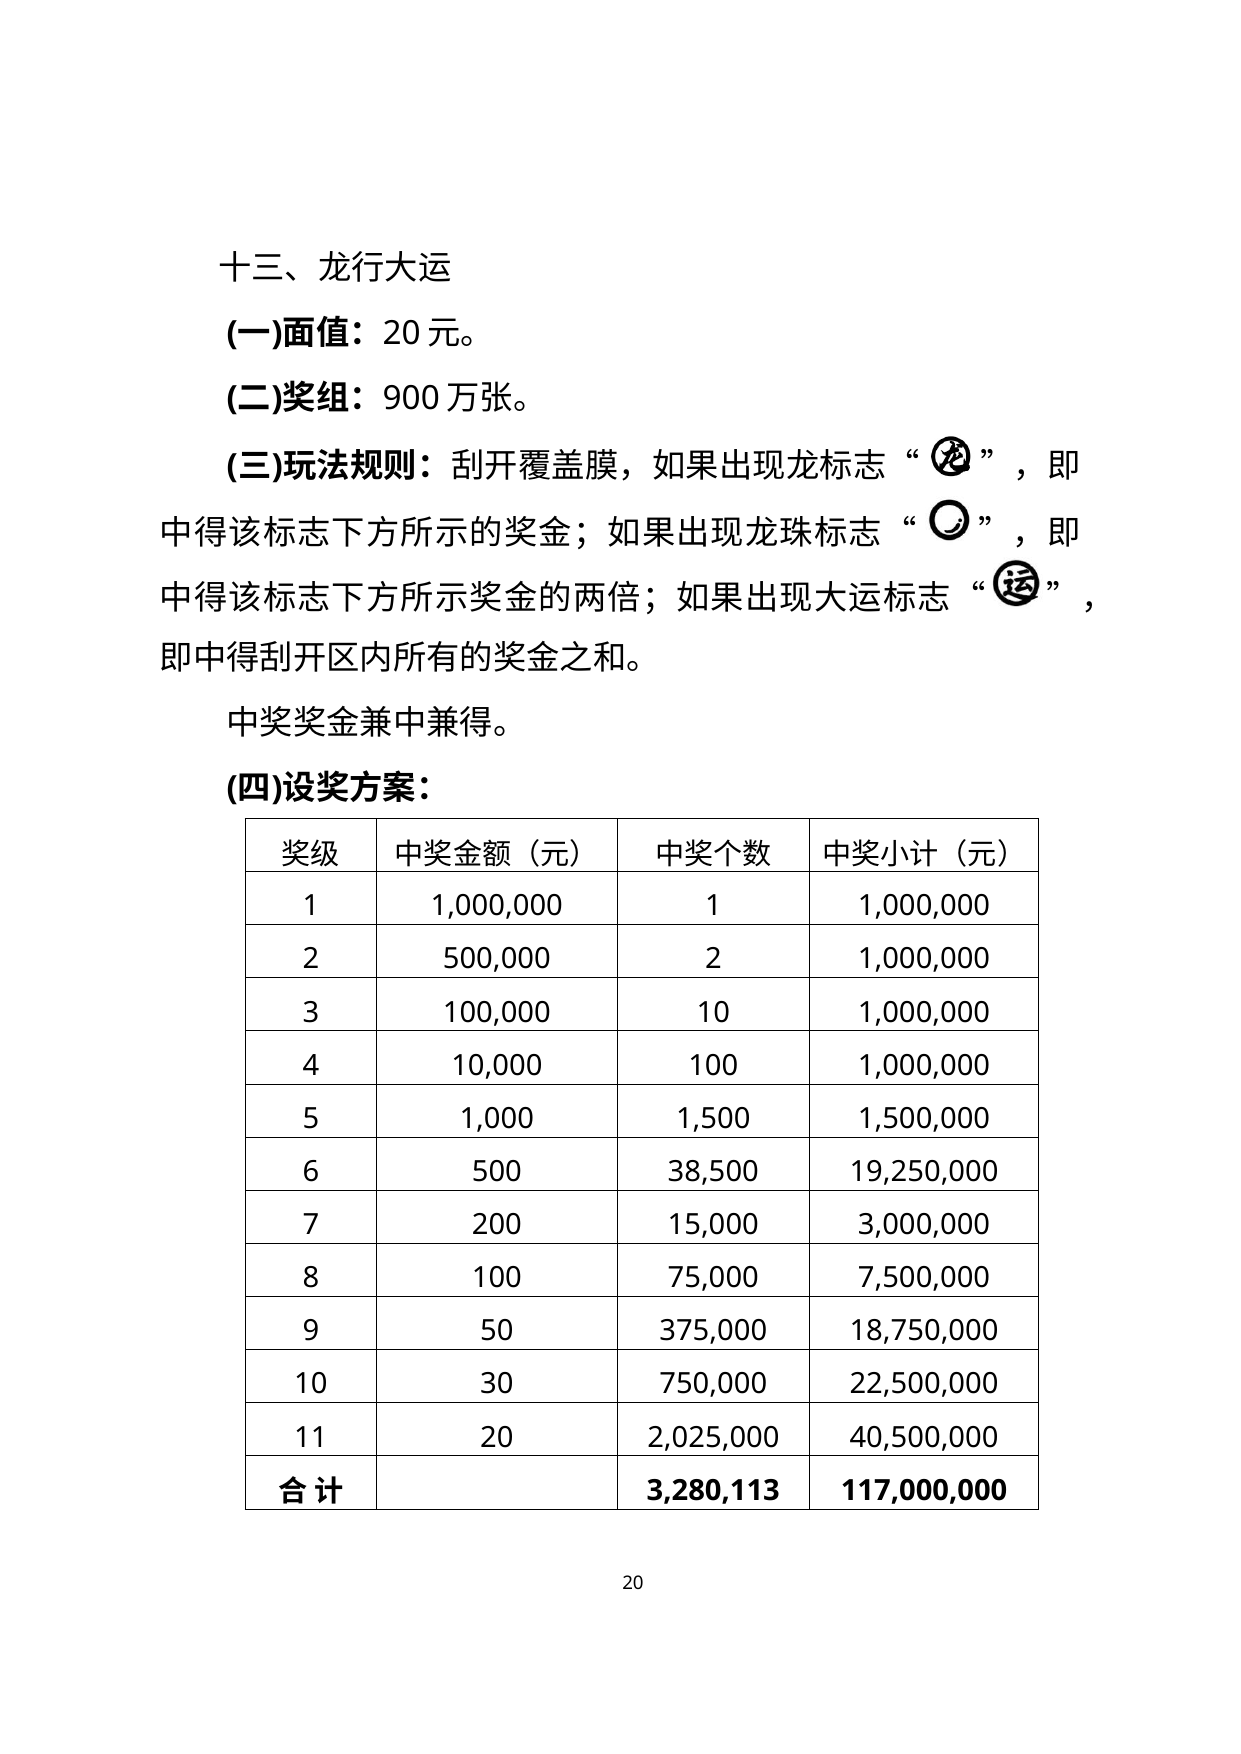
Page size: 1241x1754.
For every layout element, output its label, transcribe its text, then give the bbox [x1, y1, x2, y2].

table_cell 3,000,000 [810, 1191, 1038, 1243]
table_cell [377, 1456, 617, 1508]
text (四)设奖方案： [159, 753, 1081, 818]
table_header 奖级 [246, 819, 376, 871]
picture [919, 496, 979, 545]
table_cell 10 [246, 1350, 376, 1402]
table_cell 500,000 [377, 925, 617, 977]
text (二)奖组：900万张。 [159, 363, 1081, 428]
table_cell 10 [618, 978, 809, 1030]
table_cell 750,000 [618, 1350, 809, 1402]
text 十三、龙行大运 [218, 233, 1081, 298]
table_header 中奖个数 [618, 819, 809, 871]
table_cell 1 [246, 872, 376, 924]
table_cell 2 [246, 925, 376, 977]
table_cell 2,025,000 [618, 1403, 809, 1455]
table_header 中奖金额（元） [377, 819, 617, 871]
text (一)面值：20元。 [159, 298, 1081, 363]
table_cell 11 [246, 1403, 376, 1455]
table_cell 19,250,000 [810, 1138, 1038, 1190]
table_header 中奖小计（元） [810, 819, 1038, 871]
table_cell 8 [246, 1244, 376, 1296]
table_cell 9 [246, 1297, 376, 1349]
table_cell 4 [246, 1031, 376, 1083]
picture [987, 557, 1047, 609]
table_cell 200 [377, 1191, 617, 1243]
table_cell 10,000 [377, 1031, 617, 1083]
text (三)玩法规则：刮开覆盖膜，如果出现龙标志“”，即中得该标志下方所示的奖金；如果出现龙珠标志“”，即中得该标志下方所示奖金的两倍；如果出现大运标志“”，即中得刮开区内所有的奖金之和。 [159, 428, 1081, 688]
table_cell 500 [377, 1138, 617, 1190]
table_cell 40,500,000 [810, 1403, 1038, 1455]
table_cell 30 [377, 1350, 617, 1402]
picture [921, 433, 980, 478]
table_cell 50 [377, 1297, 617, 1349]
table_cell 38,500 [618, 1138, 809, 1190]
table_cell 75,000 [618, 1244, 809, 1296]
table_cell 1,000,000 [810, 978, 1038, 1030]
text 中奖奖金兼中兼得。 [159, 688, 1081, 753]
table_cell 375,000 [618, 1297, 809, 1349]
table_cell 15,000 [618, 1191, 809, 1243]
table_cell 1,500 [618, 1085, 809, 1137]
table_cell 22,500,000 [810, 1350, 1038, 1402]
table_cell 18,750,000 [810, 1297, 1038, 1349]
table_cell 1 [618, 872, 809, 924]
table_cell 100 [618, 1031, 809, 1083]
table_cell 100,000 [377, 978, 617, 1030]
table_cell 6 [246, 1138, 376, 1190]
table_cell 5 [246, 1085, 376, 1137]
table_cell 7,500,000 [810, 1244, 1038, 1296]
table_cell 1,000,000 [810, 872, 1038, 924]
table_cell 1,000,000 [377, 872, 617, 924]
table_cell 2 [618, 925, 809, 977]
table_cell 100 [377, 1244, 617, 1296]
table_cell 1,500,000 [810, 1085, 1038, 1137]
table_cell 7 [246, 1191, 376, 1243]
table_cell 3,280,113 [618, 1456, 809, 1508]
table_cell 1,000,000 [810, 1031, 1038, 1083]
table_cell 117,000,000 [810, 1456, 1038, 1508]
table_cell 1,000 [377, 1085, 617, 1137]
table_cell 3 [246, 978, 376, 1030]
table_cell 合 计 [246, 1456, 376, 1508]
table_cell 20 [377, 1403, 617, 1455]
table_cell 1,000,000 [810, 925, 1038, 977]
